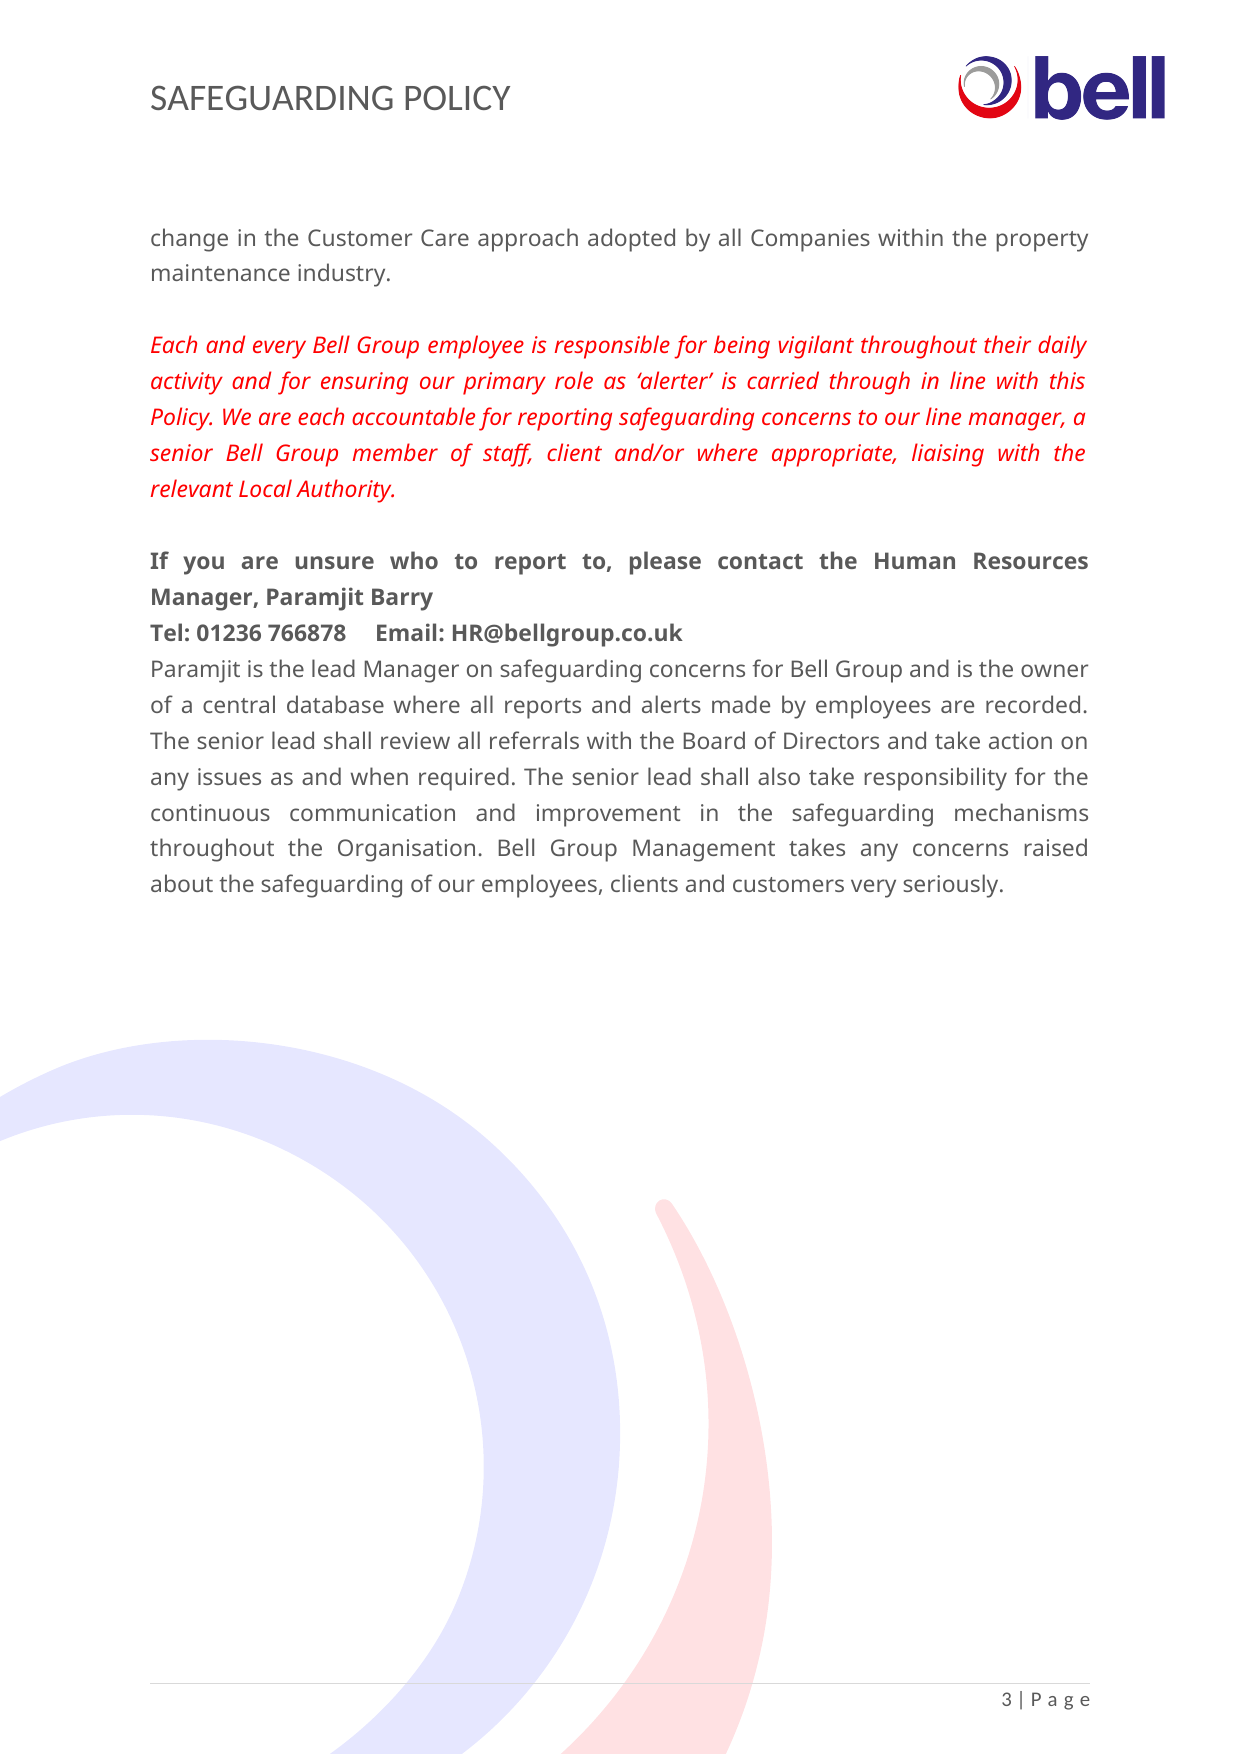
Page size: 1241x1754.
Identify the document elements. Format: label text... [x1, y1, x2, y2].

text If you are unsure who to report to, please contact the Human Resources Manager, Paramjit Barry [150, 545, 1090, 612]
picture [958, 56, 1165, 120]
text Each and every Bell Group employee is responsible for being vigilant throughout their daily activity and for ensuring our primary role as ‘alerter’ is carried through in line with this Policy. We are each accountable for reporting safeguarding concerns to our line manager, a senior Bell Group member of staff, client and/or where appropriate, liaising with the relevant Local Authority. [150, 329, 1090, 504]
text Tel: 01236 766878 Email: HR@bellgroup.co.uk [150, 617, 1090, 648]
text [150, 221, 1090, 289]
text Paramjit is the lead Manager on safeguarding concerns for Bell Group and is the owner of a central database where all reports and alerts made by employees are recorded. The senior lead shall review all referrals with the Board of Directors and take action on any issues as and when required. The senior lead shall also take responsibility for the continuous communication and improvement in the safeguarding mechanisms throughout the Organisation. Bell Group Management takes any concerns raised about the safeguarding of our employees, clients and customers very seriously. [150, 653, 1090, 899]
